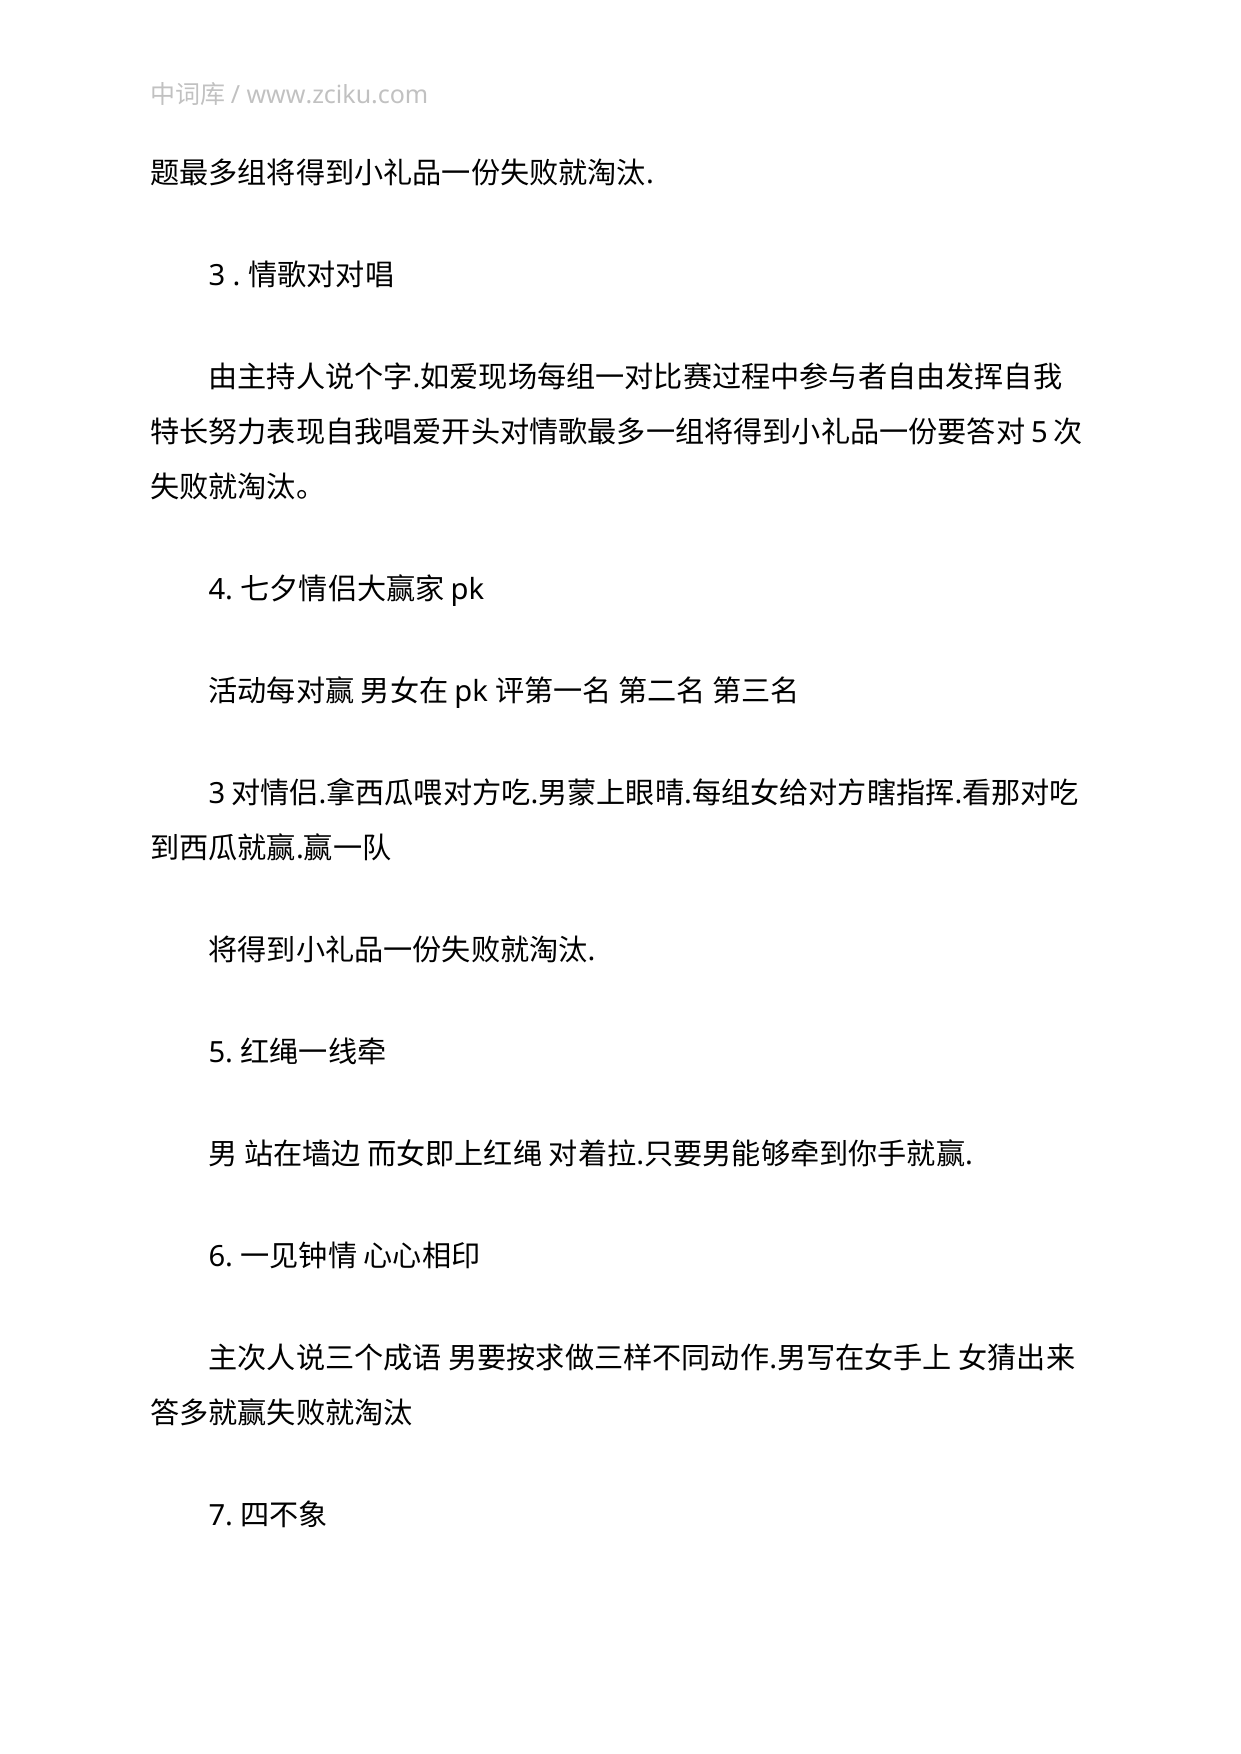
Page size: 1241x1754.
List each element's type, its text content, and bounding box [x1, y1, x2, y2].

text 4. 七夕情侣大赢家pk [150, 566, 1090, 608]
text 3对情侣.拿西瓜喂对方吃.男蒙上眼晴.每组女给对方瞎指挥.看那对吃到西瓜就赢.赢一队 [150, 770, 1090, 867]
text 活动每对赢 男女在pk 评第一名 第二名 第三名 [150, 668, 1090, 710]
text 男 站在墙边 而女即上红绳 对着拉.只要男能够牵到你手就赢. [150, 1131, 1090, 1173]
text 将得到小礼品一份失败就淘汰. [150, 927, 1090, 969]
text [150, 150, 1090, 192]
text 5. 红绳一线牵 [150, 1029, 1090, 1071]
text 6. 一见钟情 心心相印 [150, 1233, 1090, 1275]
text 主次人说三个成语 男要按求做三样不同动作.男写在女手上 女猜出来 答多就赢失败就淘汰 [150, 1334, 1090, 1432]
text 7. 四不象 [150, 1491, 1090, 1534]
text 3 . 情歌对对唱 [150, 252, 1090, 294]
text 由主持人说个字.如爱现场每组一对比赛过程中参与者自由发挥自我特长努力表现自我唱爱开头对情歌最多一组将得到小礼品一份要答对5次 失败就淘汰。 [150, 354, 1090, 506]
